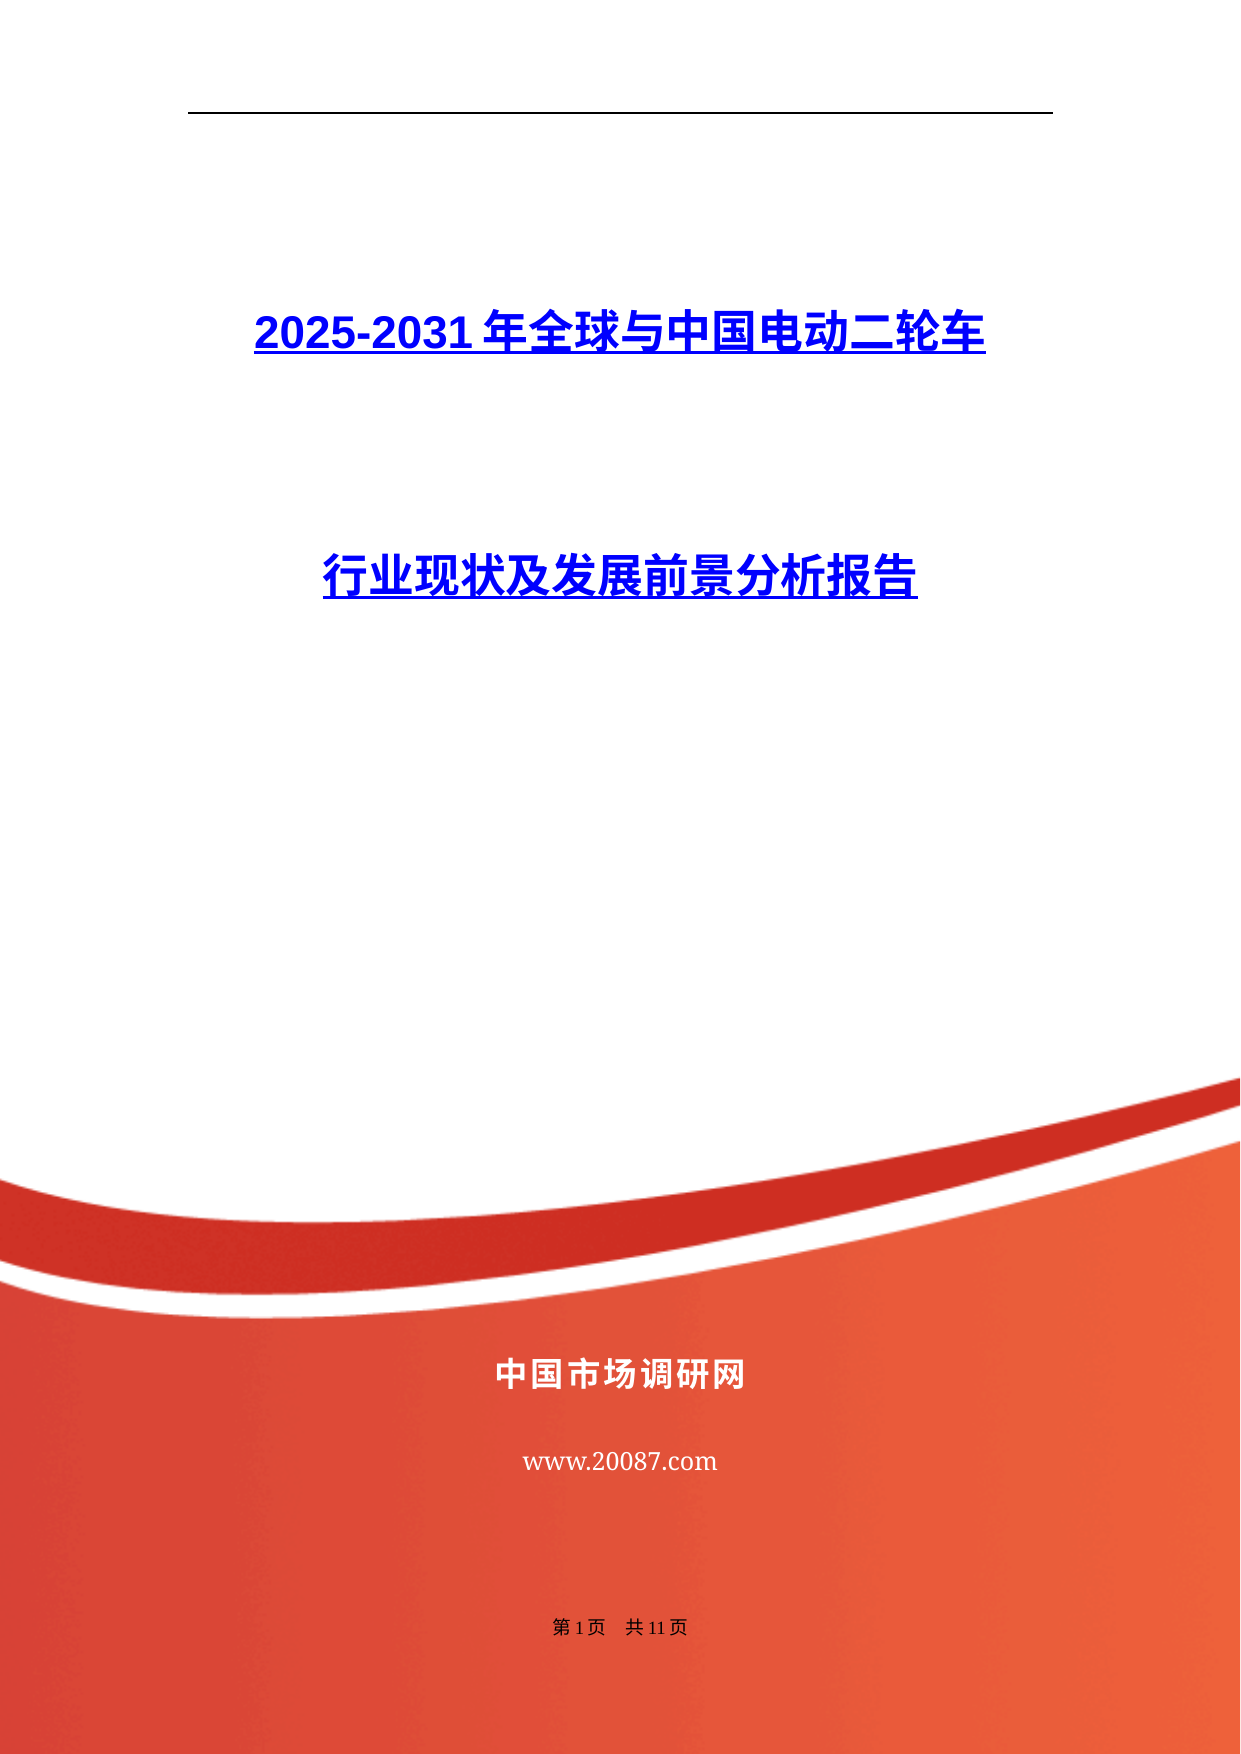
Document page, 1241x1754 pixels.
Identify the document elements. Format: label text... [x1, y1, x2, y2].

picture [0, 1006, 1241, 1754]
text www.20087.com [187, 1428, 1053, 1493]
subtitle 中国市场调研网 [187, 1339, 1053, 1404]
table_header 2025-2031年全球与中国电动二轮车行业现状及发展前景分析报告 [188, 207, 1053, 773]
